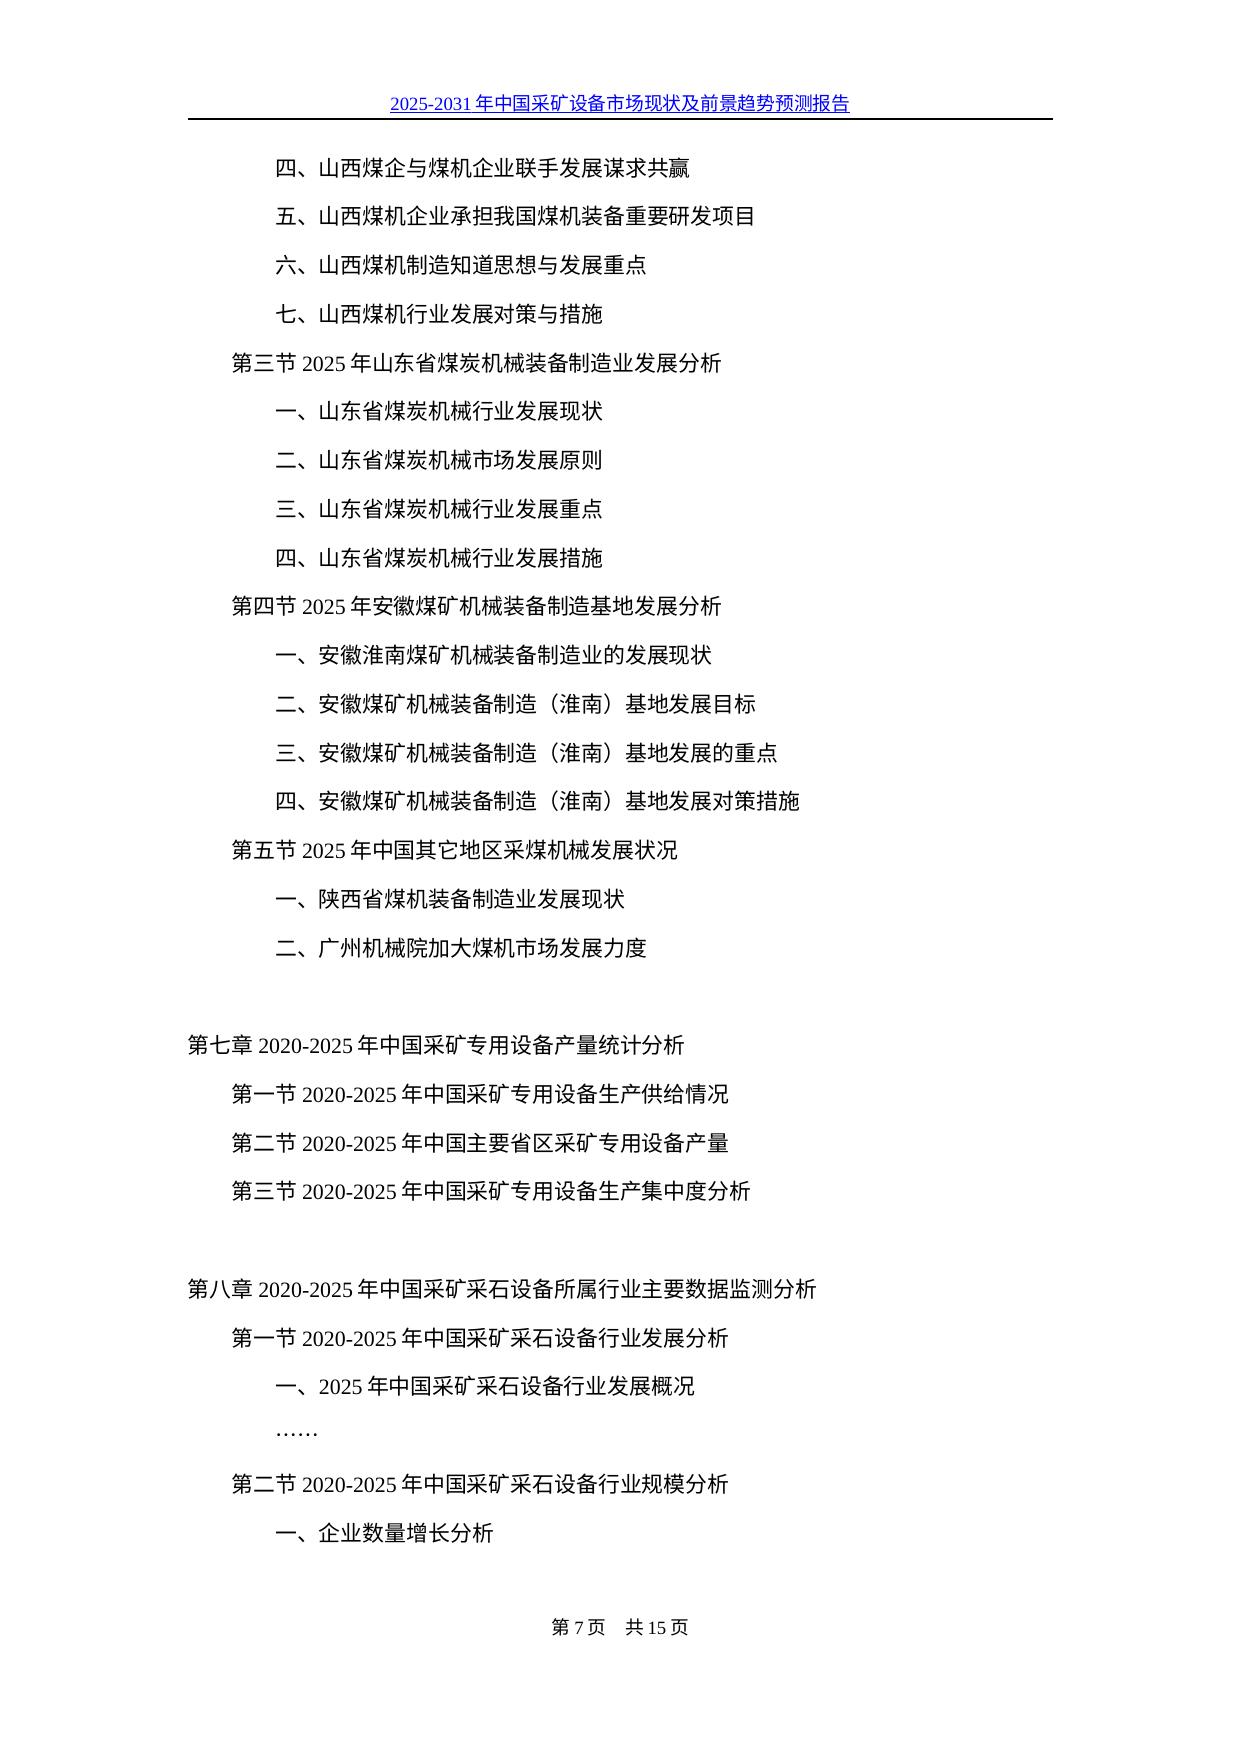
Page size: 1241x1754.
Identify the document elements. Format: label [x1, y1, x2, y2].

text [187, 150, 1053, 1548]
